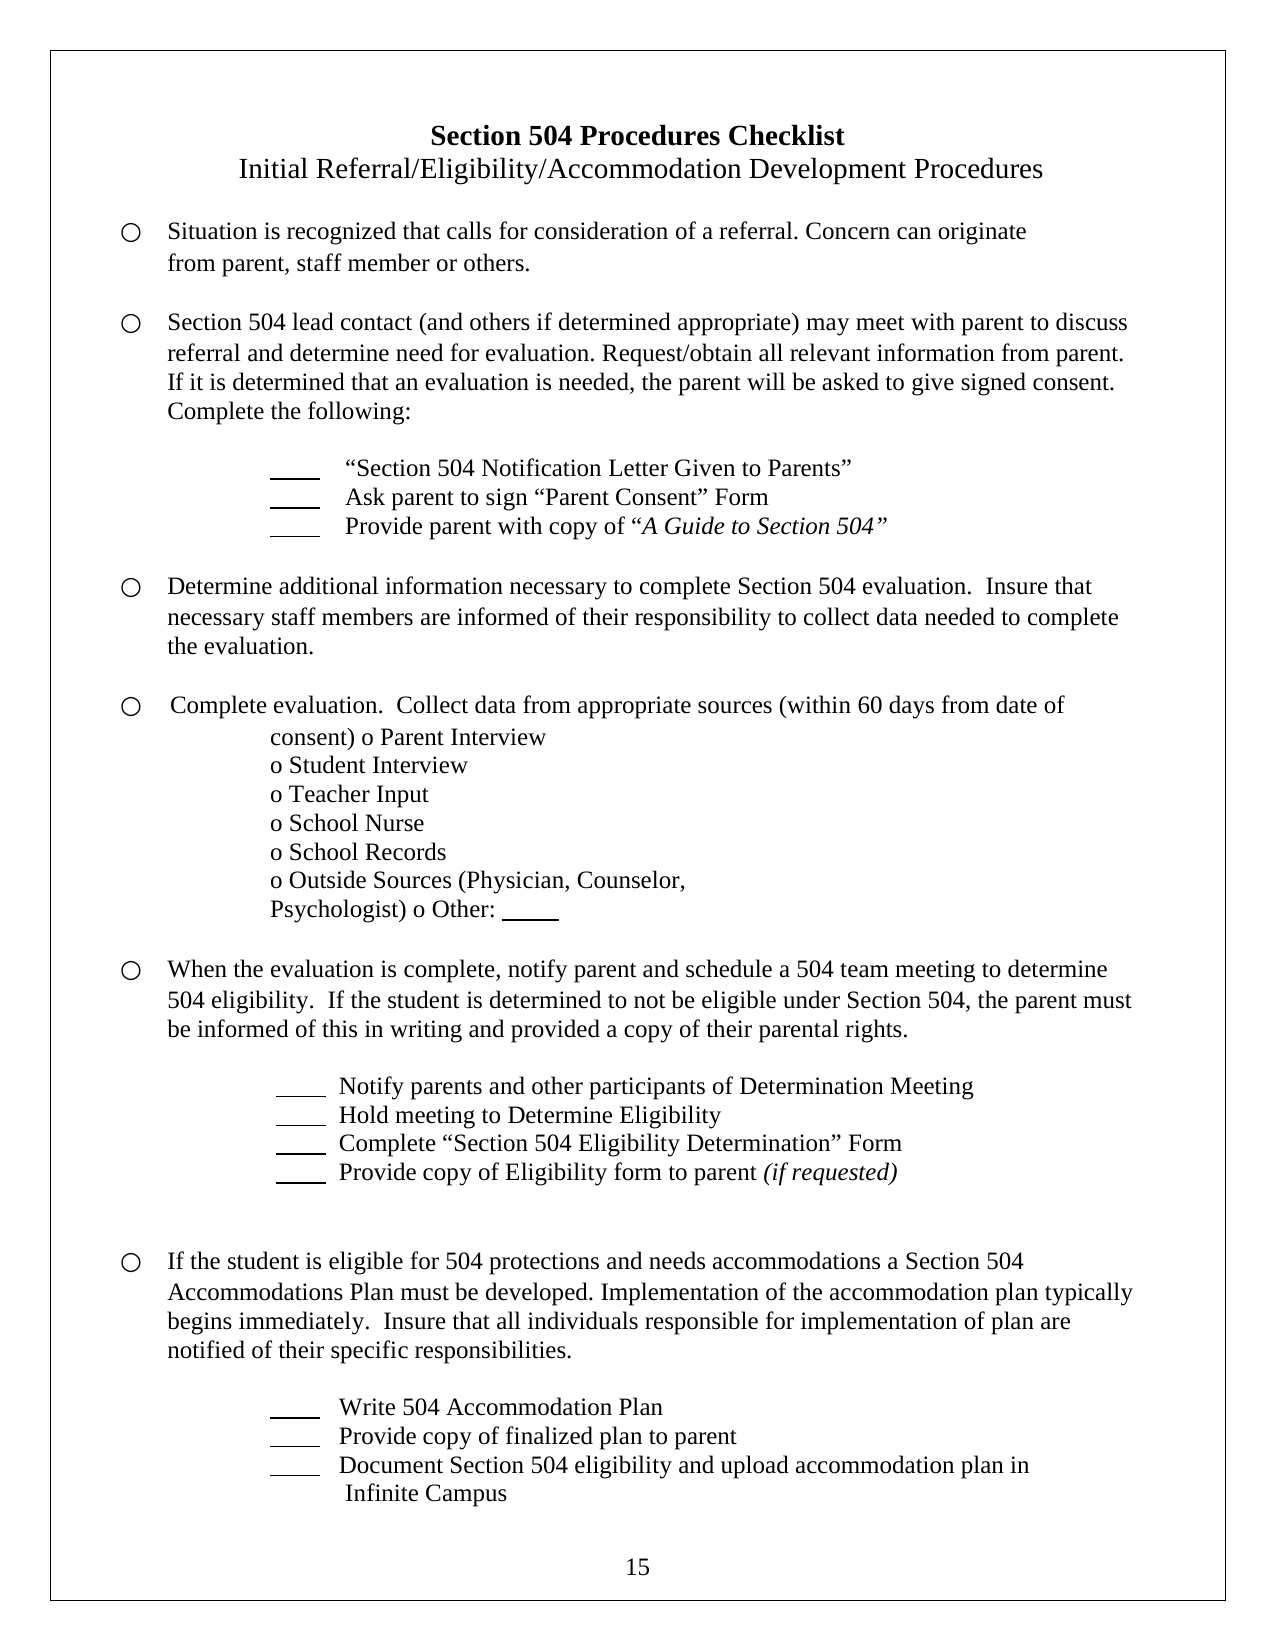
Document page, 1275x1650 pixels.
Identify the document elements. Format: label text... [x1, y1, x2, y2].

text o Outside Sources (Physician, Counselor, Psychologist) o Other: [270, 866, 827, 923]
text Ask parent to sign “Parent Consent” Form [270, 482, 1167, 511]
text Provide copy of Eligibility form to parent (if requested) [276, 1157, 1167, 1186]
list Complete evaluation. Collect data from appropriate sources (within 60 days from date of consent) o Parent Interview [120, 687, 1155, 751]
text “Section 504 Notification Letter Given to Parents” [270, 453, 1167, 482]
text o School Records [270, 837, 1167, 866]
text Document Section 504 eligibility and upload accommodation plan in Infinite Campus [270, 1450, 1109, 1507]
text Provide copy of finalized plan to parent [270, 1421, 1167, 1450]
text o Student Interview [270, 752, 1167, 779]
text o Teacher Input o School Nurse [270, 779, 438, 837]
text 15 [623, 1552, 652, 1581]
text Complete “Section 504 Eligibility Determination” Form [276, 1128, 1167, 1157]
text Notify parents and other participants of Determination Meeting [276, 1071, 1167, 1100]
text Write 504 Accommodation Plan [270, 1392, 1167, 1421]
list If the student is eligible for 504 protections and needs accommodations a Section 504 Accommodations Plan must be developed. Implementation of the accommodation plan typically begins immediately. Insure that all individuals responsible for implementation of plan are notified of their specific responsibilities. [120, 1243, 1153, 1363]
list Section 504 lead contact (and others if determined appropriate) may meet with parent to discuss referral and determine need for evaluation. Request/obtain all relevant information from parent. If it is determined that an evaluation is needed, the parent will be asked to give signed consent. Complete the following: [120, 304, 1152, 425]
subtitle Section 504 Procedures Checklist [108, 118, 1166, 152]
list Situation is recognized that calls for consideration of a referral. Concern can originate from parent, staff member or others. [120, 213, 1080, 276]
text Provide parent with copy of “A Guide to Section 504” [270, 511, 1167, 540]
subtitle Initial Referral/Eligibility/Accommodation Development Procedures [115, 152, 1167, 185]
list When the evaluation is complete, notify parent and schedule a 504 team meeting to determine 504 eligibility. If the student is determined to not be eligible under Section 504, the parent must be informed of this in writing and provided a copy of their parental rights. [120, 951, 1150, 1043]
text Hold meeting to Determine Eligibility [276, 1100, 1167, 1128]
list Determine additional information necessary to complete Section 504 evaluation. Insure that necessary staff members are informed of their responsibility to collect data needed to complete the evaluation. [120, 568, 1153, 659]
